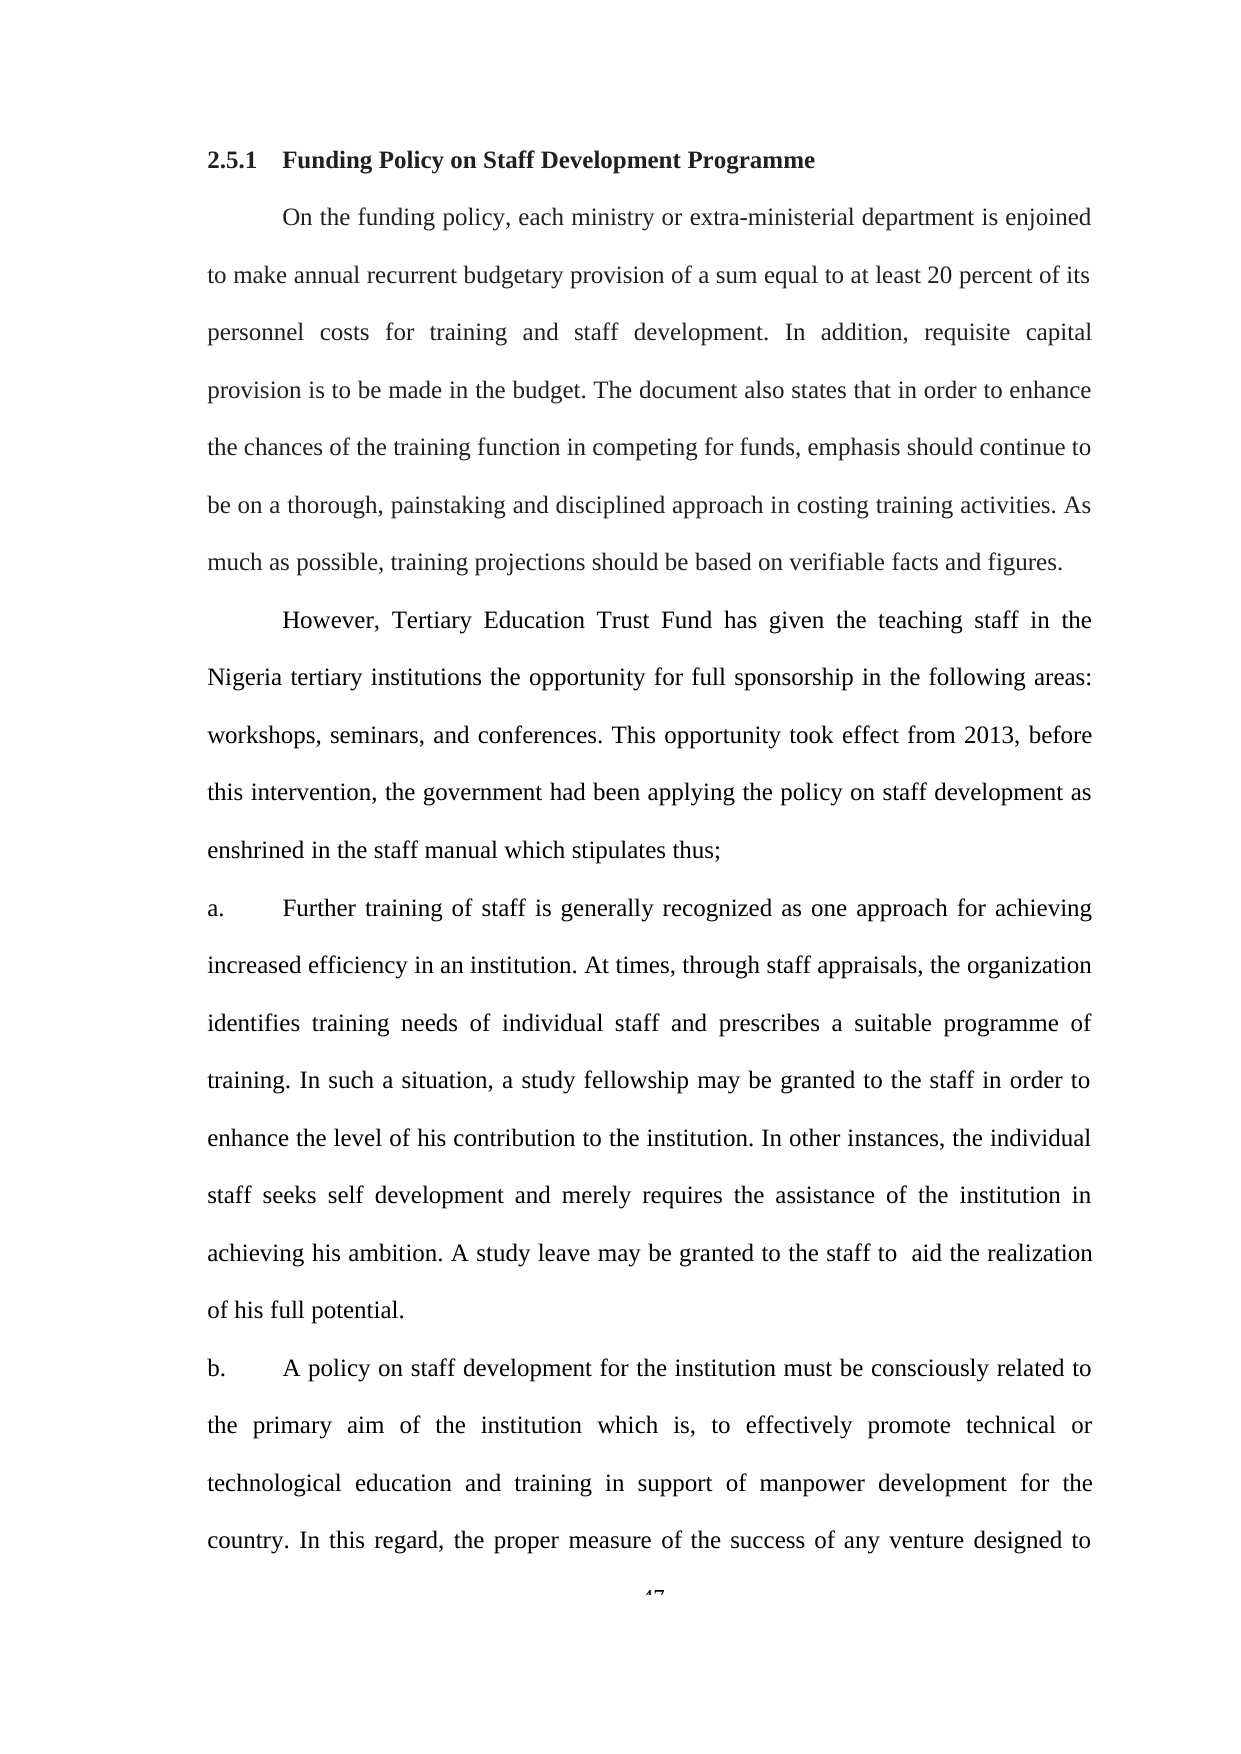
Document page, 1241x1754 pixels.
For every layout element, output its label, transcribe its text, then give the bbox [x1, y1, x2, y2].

text On the funding policy, each ministry or extra-ministerial department is enjoined to make annual recurrent budgetary provision of a sum equal to at least 20 percent of its personnel costs for training and staff development. In addition, requisite capital provision is to be made in the budget. The document also states that in order to enhance the chances of the training function in competing for funds, emphasis should continue to be on a thorough, painstaking and disciplined approach in costing training activities. As much as possible, training projections should be based on verifiable facts and figures. [207, 202, 1092, 576]
list A policy on staff development for the institution must be consciously related to the primary aim of the institution which is, to effectively promote technical or technological education and training in support of manpower development for the country. In this regard, the proper measure of the success of any venture designed to [207, 1353, 1093, 1554]
text However, Tertiary Education Trust Fund has given the teaching staff in the Nigeria tertiary institutions the opportunity for full sponsorship in the following areas: workshops, seminars, and conferences. This opportunity took effect from 2013, before this intervention, the government had been applying the policy on staff development as enshrined in the staff manual which stipulates thus; [207, 605, 1093, 864]
subtitle Funding Policy on Staff Development Programme [207, 145, 1209, 174]
list Further training of staff is generally recognized as one approach for achieving increased efficiency in an institution. At times, through staff appraisals, the organization identifies training needs of individual staff and prescribes a suitable programme of training. In such a situation, a study fellowship may be granted to the staff in order to enhance the level of his contribution to the institution. In other instances, the individual staff seeks self development and merely requires the assistance of the institution in achieving his ambition. A study leave may be granted to the staff to aid the realization of his full potential. [207, 893, 1093, 1324]
